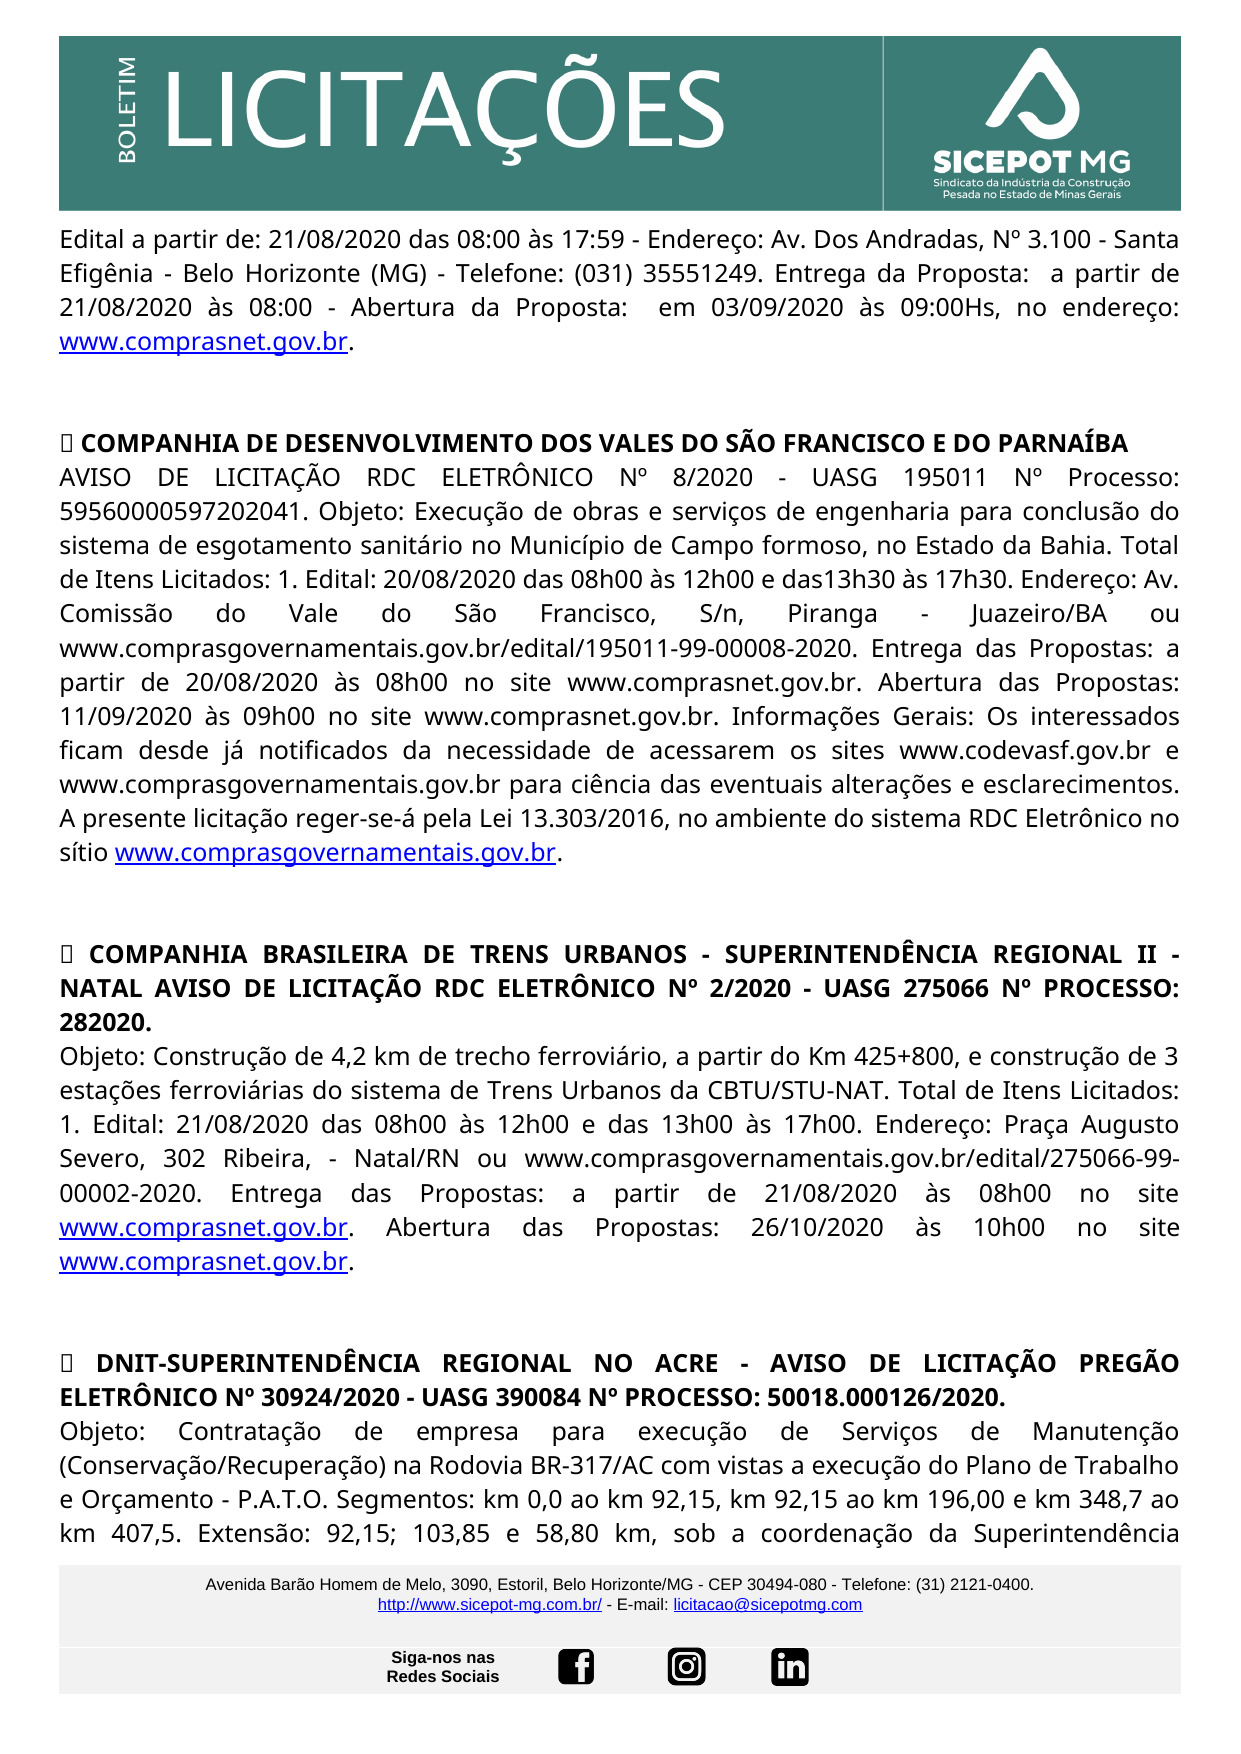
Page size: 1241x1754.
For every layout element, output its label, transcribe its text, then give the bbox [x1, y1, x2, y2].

text AVISO DE LICITAÇÃO RDC ELETRÔNICO Nº 8/2020 - UASG 195011 Nº Processo: 59560000597202041. Objeto: Execução de obras e serviços de engenharia para conclusão do sistema de esgotamento sanitário no Município de Campo formoso, no Estado da Bahia. Total de Itens Licitados: 1. Edital: 20/08/2020 das 08h00 às 12h00 e das13h30 às 17h30. Endereço: Av. Comissão do Vale do São Francisco, S/n, Piranga - Juazeiro/BA ou www.comprasgovernamentais.gov.br/edital/195011-99-00008-2020. Entrega das Propostas: a partir de 20/08/2020 às 08h00 no site www.comprasnet.gov.br. Abertura das Propostas: 11/09/2020 às 09h00 no site www.comprasnet.gov.br. Informações Gerais: Os interessados ficam desde já notificados da necessidade de acessarem os sites www.codevasf.gov.br e www.comprasgovernamentais.gov.br para ciência das eventuais alterações e esclarecimentos. A presente licitação reger-se-á pela Lei 13.303/2016, no ambiente do sistema RDC Eletrônico no sítio www.comprasgovernamentais.gov.br. [59, 460, 1181, 869]
text Edital a partir de: 21/08/2020 das 08:00 às 17:59 - Endereço: Av. Dos Andradas, Nº 3.100 - Santa Efigênia - Belo Horizonte (MG) - Telefone: (031) 35551249. Entrega da Proposta: a partir de 21/08/2020 às 08:00 - Abertura da Proposta: em 03/09/2020 às 09:00Hs, no endereço: www.comprasnet.gov.br. [59, 221, 1181, 358]
picture [557, 1648, 594, 1685]
picture [771, 1648, 809, 1686]
text  COMPANHIA DE DESENVOLVIMENTO DOS VALES DO SÃO FRANCISCO E DO PARNAÍBA [59, 426, 1181, 460]
text  DNIT-SUPERINTENDÊNCIA REGIONAL NO ACRE - AVISO DE LICITAÇÃO PREGÃO ELETRÔNICO Nº 30924/2020 - UASG 390084 Nº PROCESSO: 50018.000126/2020. [59, 1346, 1181, 1414]
picture [667, 1647, 706, 1686]
text  COMPANHIA BRASILEIRA DE TRENS URBANOS - SUPERINTENDÊNCIA REGIONAL II - NATAL AVISO DE LICITAÇÃO RDC ELETRÔNICO Nº 2/2020 - UASG 275066 Nº PROCESSO: 282020. [59, 937, 1181, 1039]
text Objeto: Construção de 4,2 km de trecho ferroviário, a partir do Km 425+800, e construção de 3 estações ferroviárias do sistema de Trens Urbanos da CBTU/STU-NAT. Total de Itens Licitados: 1. Edital: 21/08/2020 das 08h00 às 12h00 e das 13h00 às 17h00. Endereço: Praça Augusto Severo, 302 Ribeira, - Natal/RN ou www.comprasgovernamentais.gov.br/edital/275066-99-00002-2020. Entrega das Propostas: a partir de 21/08/2020 às 08h00 no site www.comprasnet.gov.br. Abertura das Propostas: 26/10/2020 às 10h00 no site www.comprasnet.gov.br. [59, 1039, 1181, 1277]
picture [59, 36, 1181, 211]
